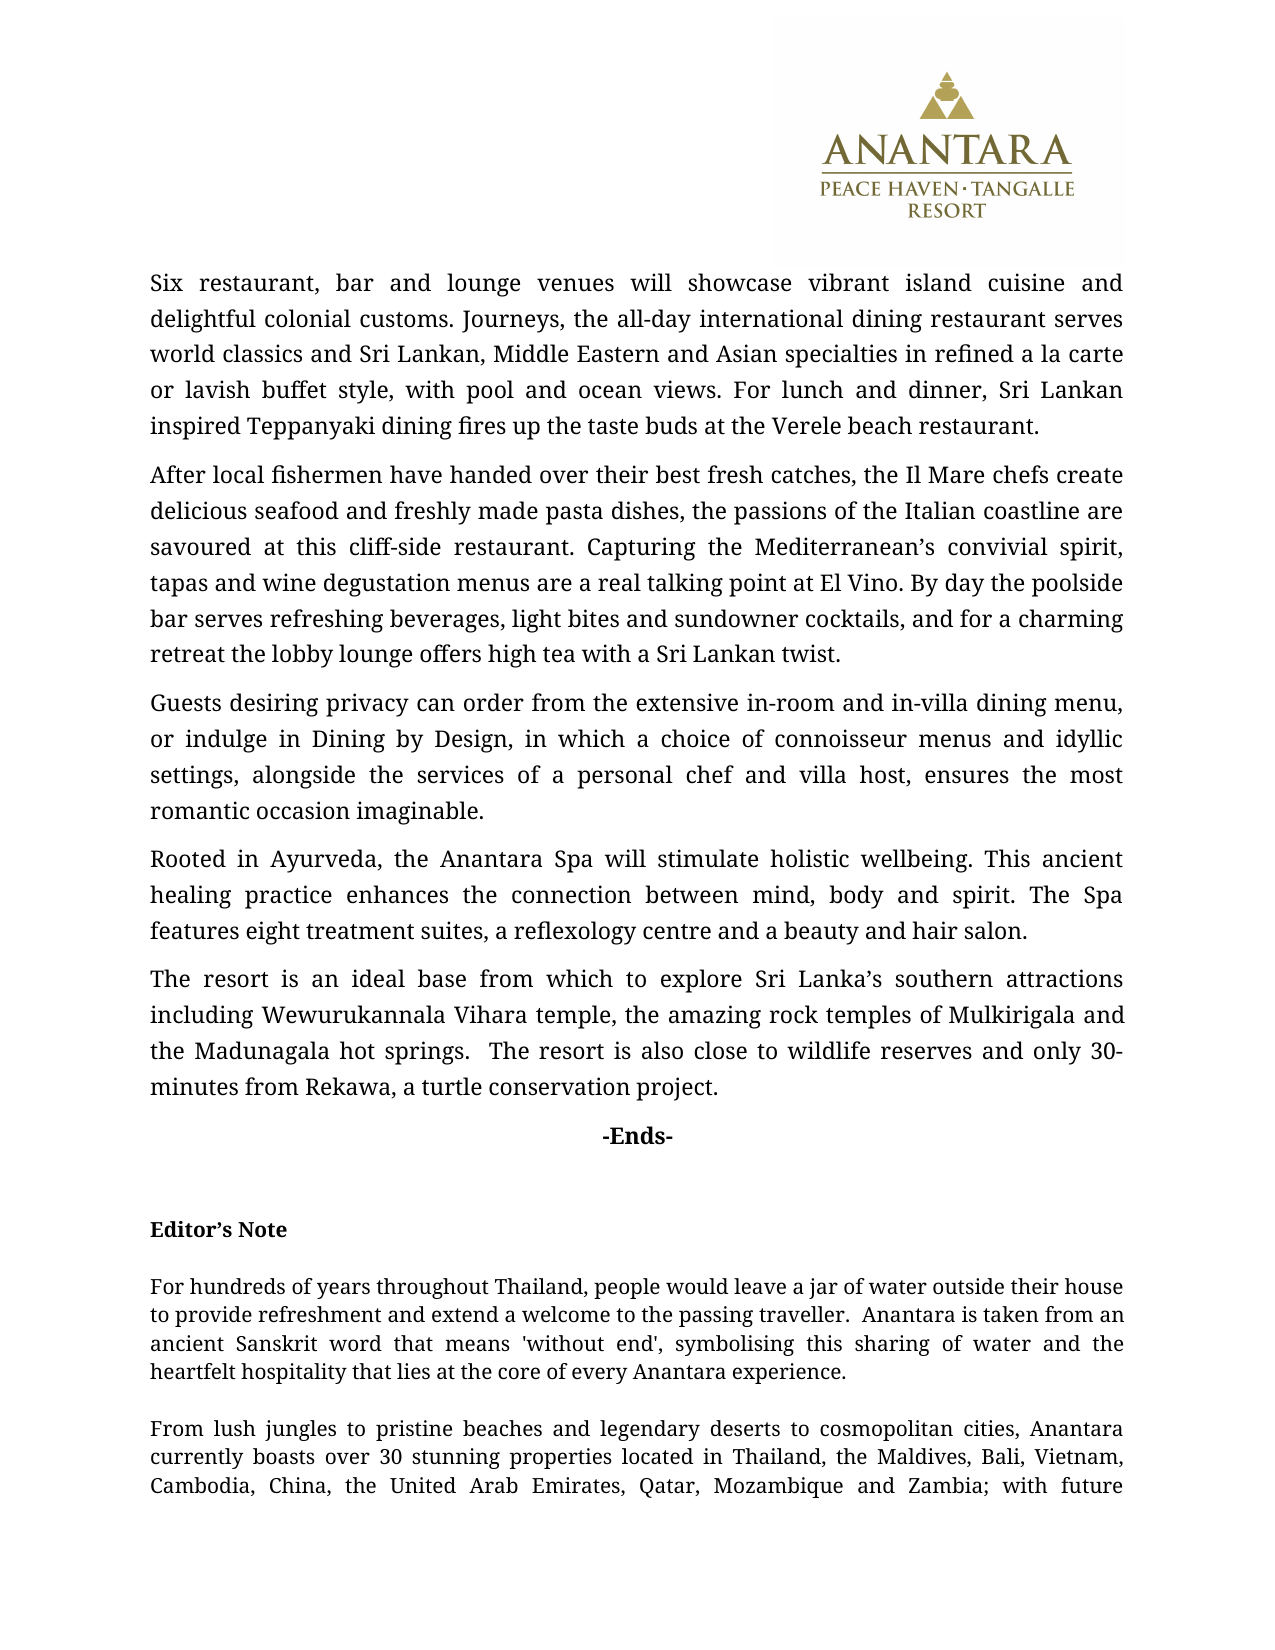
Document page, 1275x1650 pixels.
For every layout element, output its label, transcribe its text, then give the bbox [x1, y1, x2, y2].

text Guests desiring privacy can order from the extensive in-room and in-villa dining menu, or indulge in Dining by Design, in which a choice of connoisseur menus and idyllic settings, alongside the services of a personal chef and villa host, ensures the most romantic occasion imaginable. [150, 687, 1125, 826]
picture [772, 17, 1125, 267]
text The resort is an ideal base from which to explore Sri Lanka’s southern attractions including Wewurukannala Vihara temple, the amazing rock temples of Mulkirigala and the Madunagala hot springs. The resort is also close to wildlife reserves and only 30-minutes from Rekawa, a turtle conservation project. [150, 963, 1125, 1102]
text For hundreds of years throughout Thailand, people would leave a jar of water outside their house to provide refreshment and extend a welcome to the passing traveller. Anantara is taken from an ancient Sanskrit word that means 'without end', symbolising this sharing of water and the heartfelt hospitality that lies at the core of every Anantara experience. [150, 1272, 1125, 1386]
text Six restaurant, bar and lounge venues will showcase vibrant island cuisine and delightful colonial customs. Journeys, the all-day international dining restaurant serves world classics and Sri Lankan, Middle Eastern and Asian specialties in refined a la carte or lavish buffet style, with pool and ocean views. For lunch and dinner, Sri Lankan inspired Teppanyaki dining fires up the taste buds at the Verele beach restaurant. [150, 267, 1125, 442]
text After local fishermen have handed over their best fresh catches, the Il Mare chefs create delicious seafood and freshly made pasta dishes, the passions of the Italian coastline are savoured at this cliff-side restaurant. Capturing the Mediterranean’s convivial spirit, tapas and wine degustation menus are a real talking point at El Vino. By day the poolside bar serves refreshing beverages, light bites and sundowner cocktails, and for a charming retreat the lobby lounge offers high tea with a Sri Lankan twist. [150, 459, 1125, 670]
text Rooted in Ayurveda, the Anantara Spa will stimulate holistic wellbeing. This ancient healing practice enhances the connection between mind, body and spirit. The Spa features eight treatment suites, a reflexology centre and a beauty and hair salon. [150, 843, 1125, 946]
text Editor’s Note [150, 1215, 1125, 1243]
text -Ends- [150, 1120, 1125, 1151]
